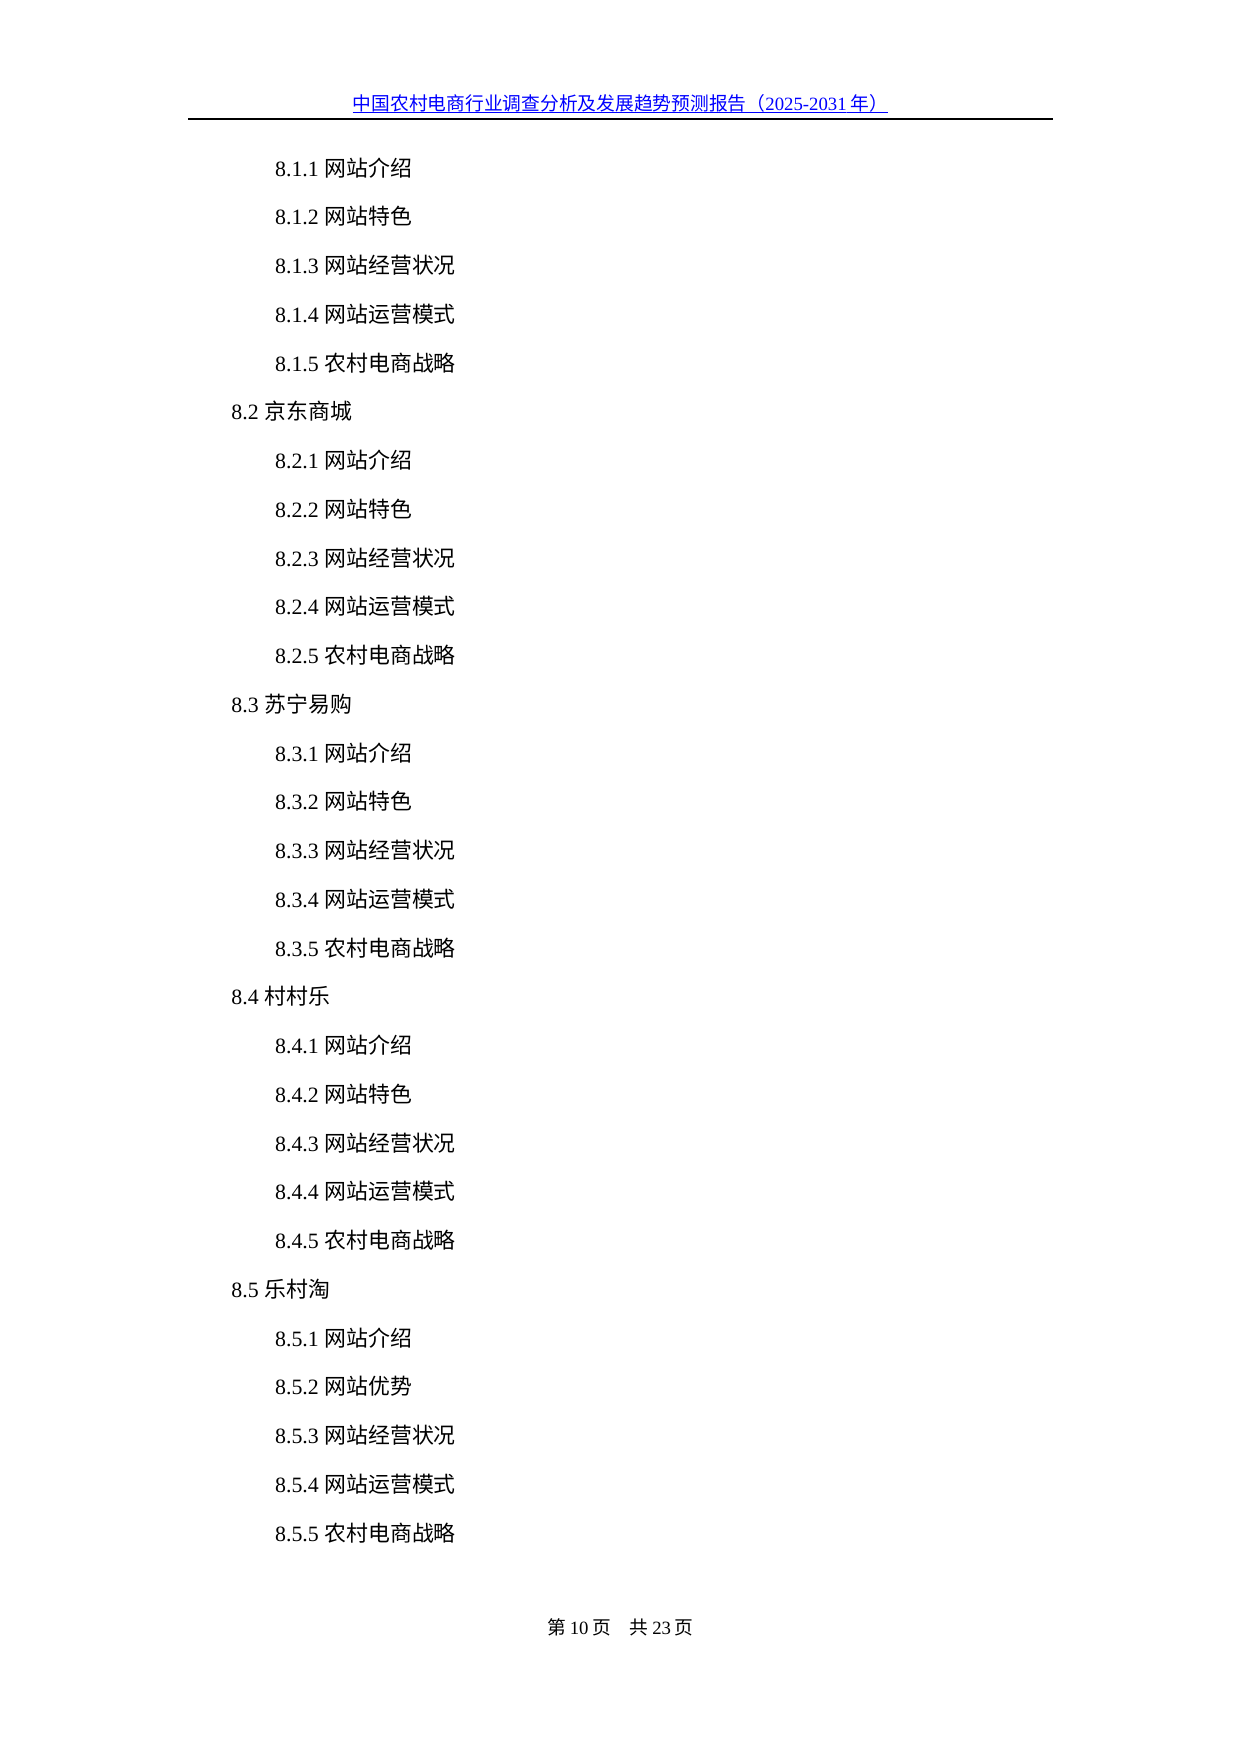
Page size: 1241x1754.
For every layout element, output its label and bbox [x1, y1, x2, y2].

text [187, 150, 1053, 1548]
